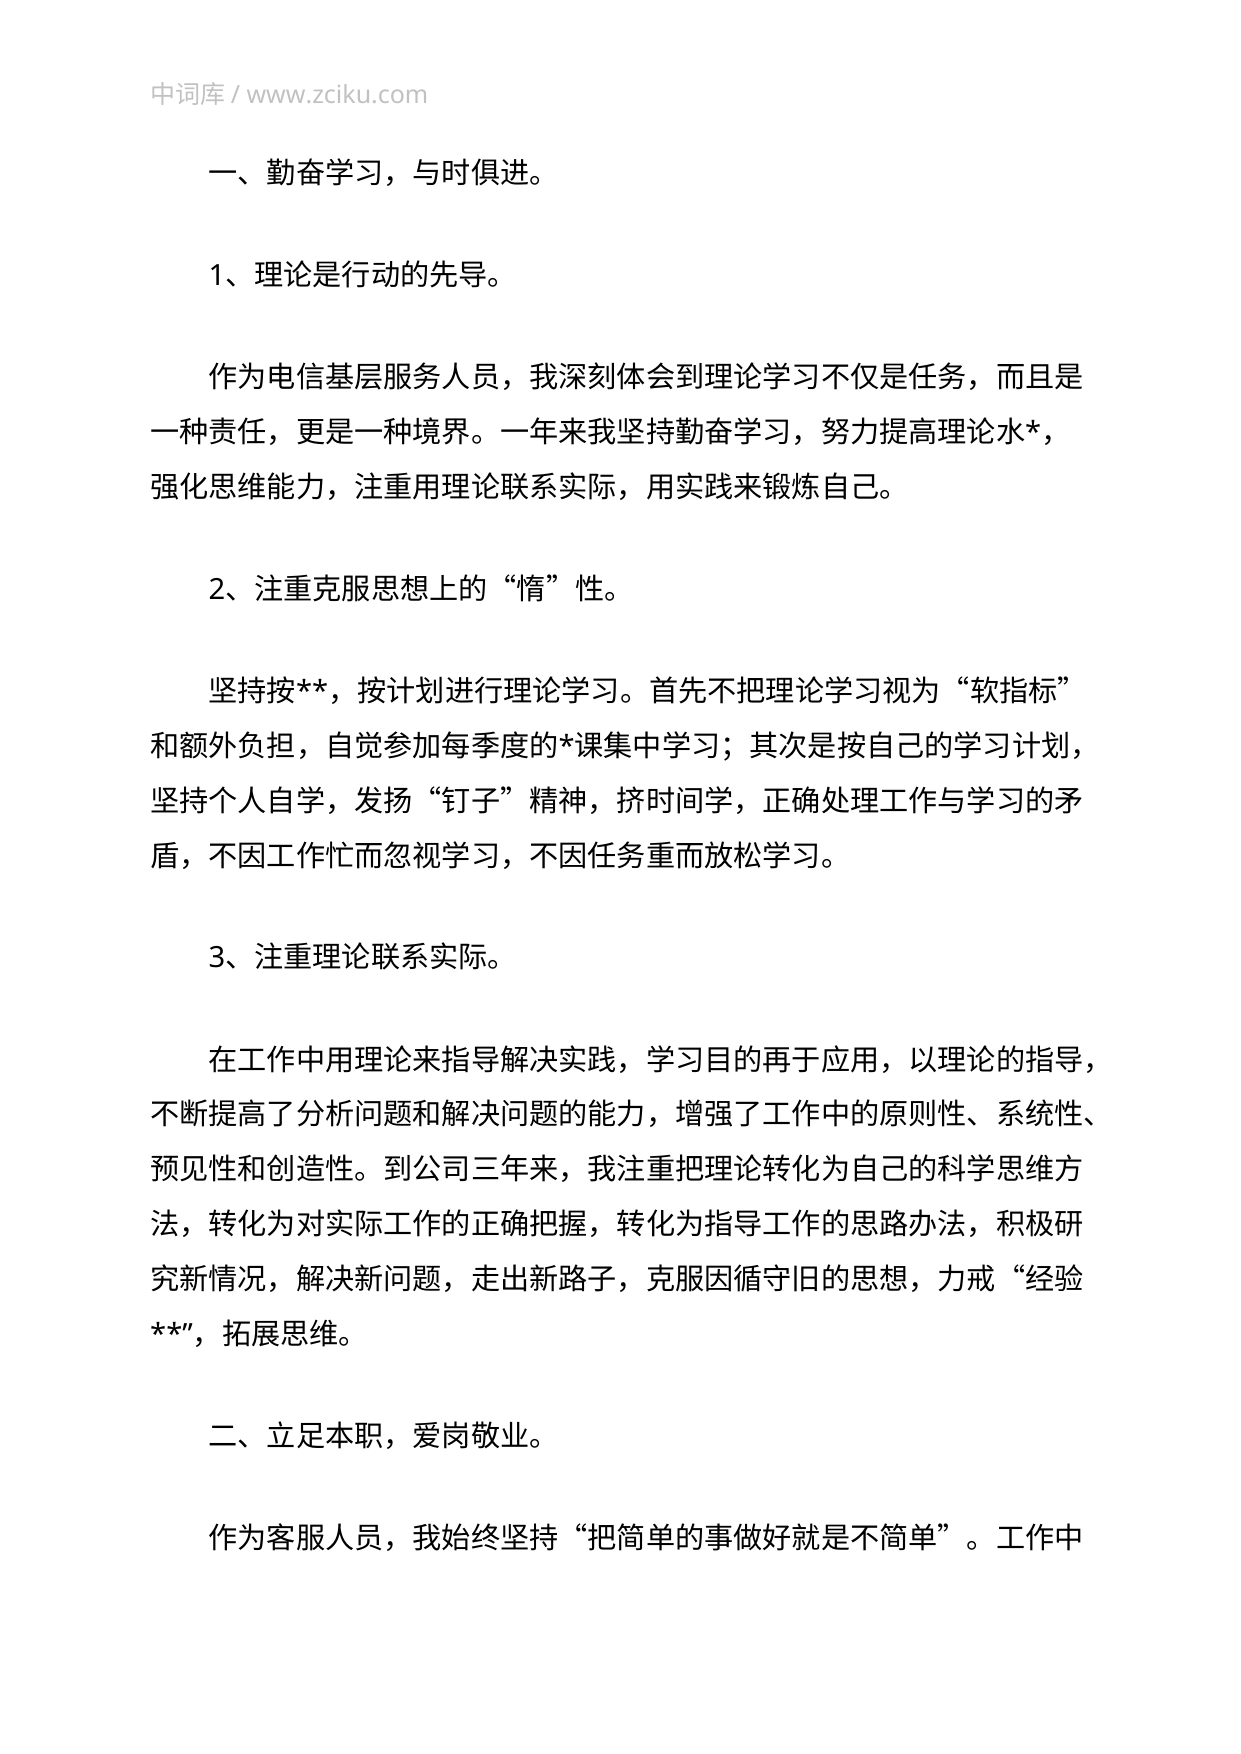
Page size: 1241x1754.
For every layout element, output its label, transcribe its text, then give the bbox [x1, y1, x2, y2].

text 坚持按**，按计划进行理论学习。首先不把理论学习视为“软指标”和额外负担，自觉参加每季度的*课集中学习；其次是按自己的学习计划，坚持个人自学，发扬“钉子”精神，挤时间学，正确处理工作与学习的矛盾，不因工作忙而忽视学习，不因任务重而放松学习。 [150, 667, 1090, 874]
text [150, 1514, 1090, 1557]
text 2、注重克服思想上的“惰”性。 [150, 565, 1090, 608]
text 二、立足本职，爱岗敬业。 [150, 1412, 1090, 1455]
text 在工作中用理论来指导解决实践，学习目的再于应用，以理论的指导，不断提高了分析问题和解决问题的能力，增强了工作中的原则性、系统性、预见性和创造性。到公司三年来，我注重把理论转化为自己的科学思维方法，转化为对实际工作的正确把握，转化为指导工作的思路办法，积极研究新情况，解决新问题，走出新路子，克服因循守旧的思想，力戒“经验**”，拓展思维。 [150, 1036, 1090, 1353]
text 作为电信基层服务人员，我深刻体会到理论学习不仅是任务，而且是一种责任，更是一种境界。一年来我坚持勤奋学习，努力提高理论水*，强化思维能力，注重用理论联系实际，用实践来锻炼自己。 [150, 354, 1090, 506]
text 一、勤奋学习，与时俱进。 [150, 150, 1090, 192]
text 3、注重理论联系实际。 [150, 934, 1090, 976]
text 1、理论是行动的先导。 [150, 252, 1090, 294]
